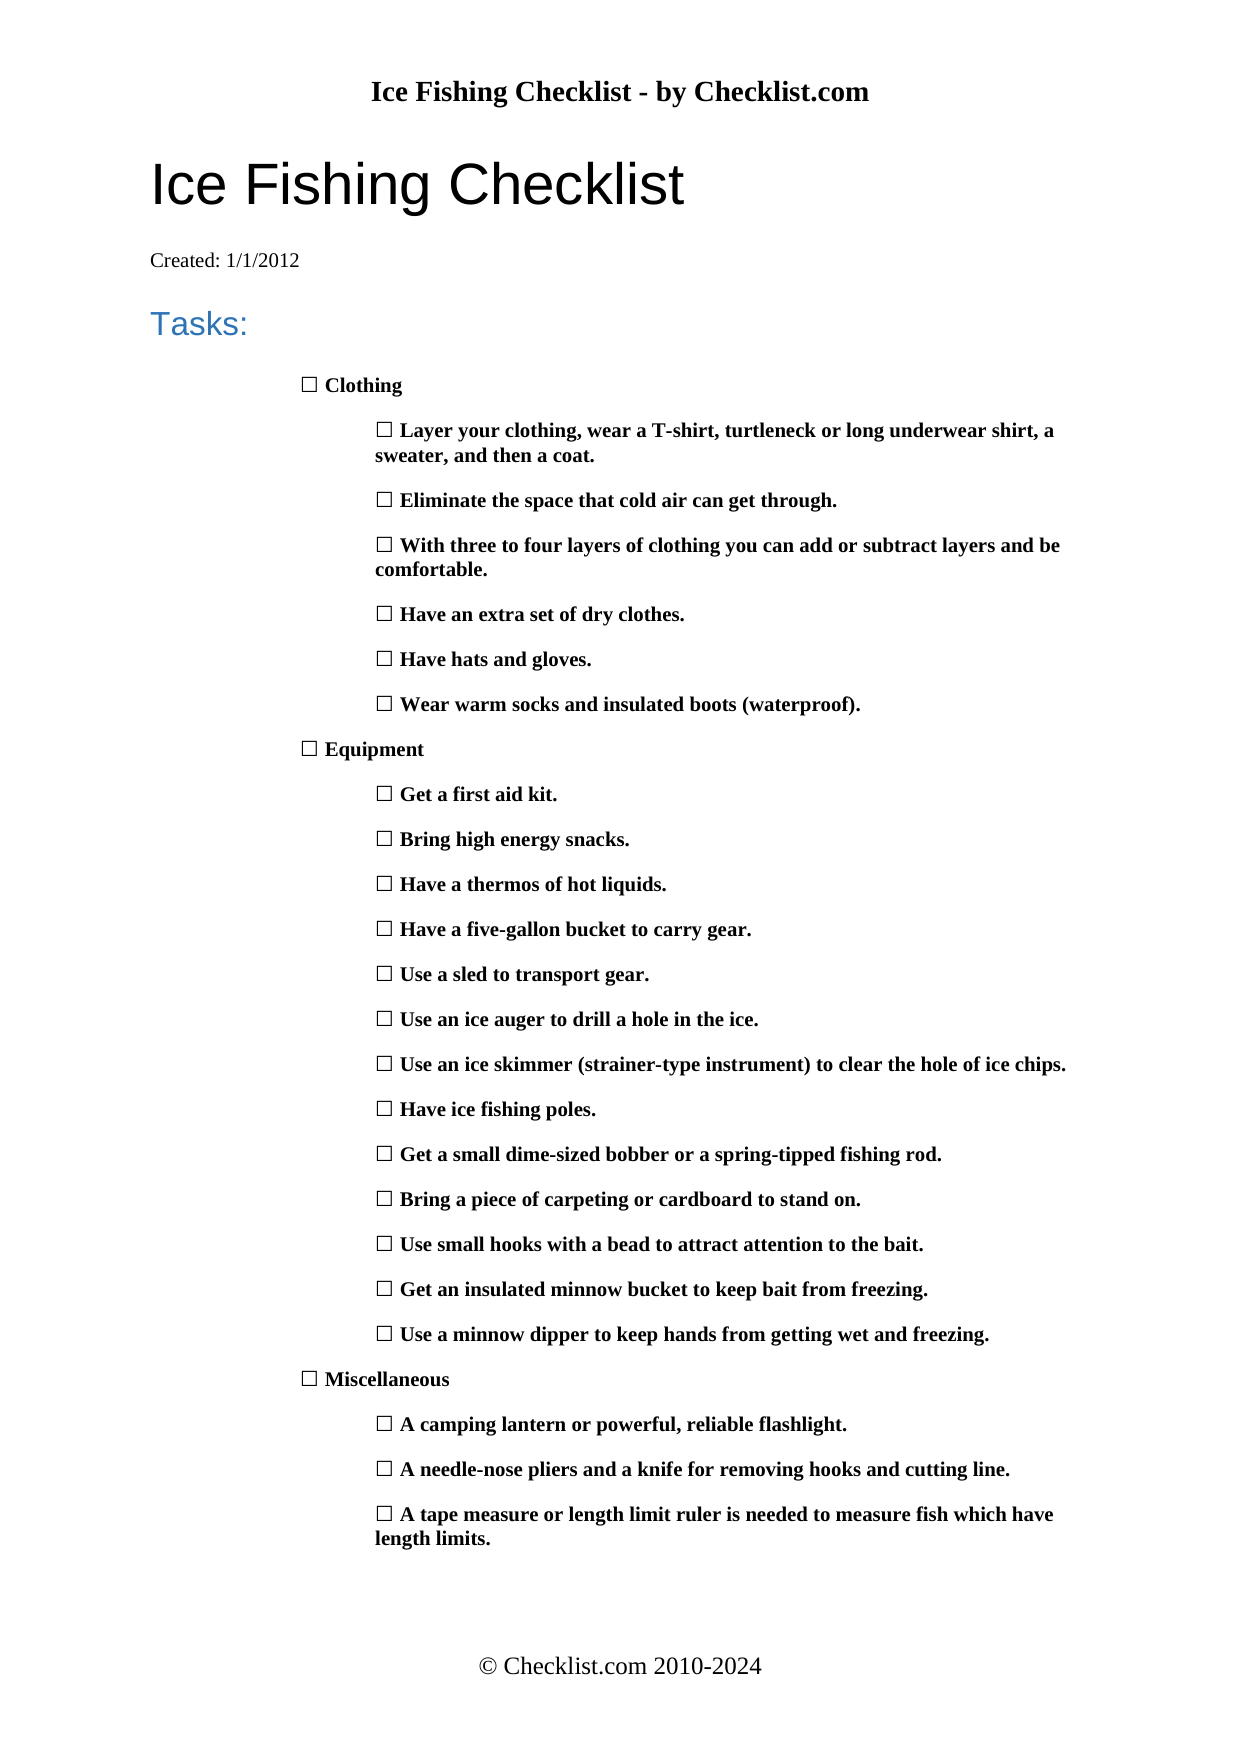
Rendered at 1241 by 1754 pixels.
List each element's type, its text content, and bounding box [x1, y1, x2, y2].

text ☐ Use an ice skimmer (strainer-type instrument) to clear the hole of ice chips. [375, 1051, 1090, 1076]
text ☐ Wear warm socks and insulated boots (waterproof). [375, 691, 1090, 716]
title Ice Fishing Checklist [150, 150, 1090, 217]
text Created: 1/1/2012 [150, 248, 1090, 272]
text ☐ Get an insulated minnow bucket to keep bait from freezing. [375, 1276, 1090, 1301]
text ☐ Miscellaneous [300, 1366, 1090, 1391]
text ☐ A tape measure or length limit ruler is needed to measure fish which have length limits. [375, 1501, 1090, 1550]
text ☐ Use a minnow dipper to keep hands from getting wet and freezing. [375, 1321, 1090, 1346]
text ☐ Use an ice auger to drill a hole in the ice. [375, 1006, 1090, 1031]
text ☐ A needle-nose pliers and a knife for removing hooks and cutting line. [375, 1456, 1090, 1481]
text ☐ Bring a piece of carpeting or cardboard to stand on. [375, 1186, 1090, 1211]
text ☐ Have a five-gallon bucket to carry gear. [375, 916, 1090, 941]
text ☐ Equipment [300, 736, 1090, 761]
text ☐ A camping lantern or powerful, reliable flashlight. [375, 1411, 1090, 1436]
text ☐ Have ice fishing poles. [375, 1096, 1090, 1121]
text ☐ Clothing [300, 373, 1090, 397]
text ☐ Layer your clothing, wear a T-shirt, turtleneck or long underwear shirt, a sweater, and then a coat. [375, 418, 1090, 467]
text ☐ Have hats and gloves. [375, 646, 1090, 671]
text ☐ With three to four layers of clothing you can add or subtract layers and be comfortable. [375, 532, 1090, 581]
text ☐ Have a thermos of hot liquids. [375, 871, 1090, 896]
text ☐ Use a sled to transport gear. [375, 961, 1090, 986]
text ☐ Eliminate the space that cold air can get through. [375, 487, 1090, 512]
text ☐ Bring high energy snacks. [375, 826, 1090, 851]
text ☐ Get a small dime-sized bobber or a spring-tipped fishing rod. [375, 1141, 1090, 1166]
text ☐ Have an extra set of dry clothes. [375, 601, 1090, 626]
subtitle Tasks: [150, 304, 1090, 342]
text ☐ Use small hooks with a bead to attract attention to the bait. [375, 1231, 1090, 1256]
text ☐ Get a first aid kit. [375, 781, 1090, 806]
